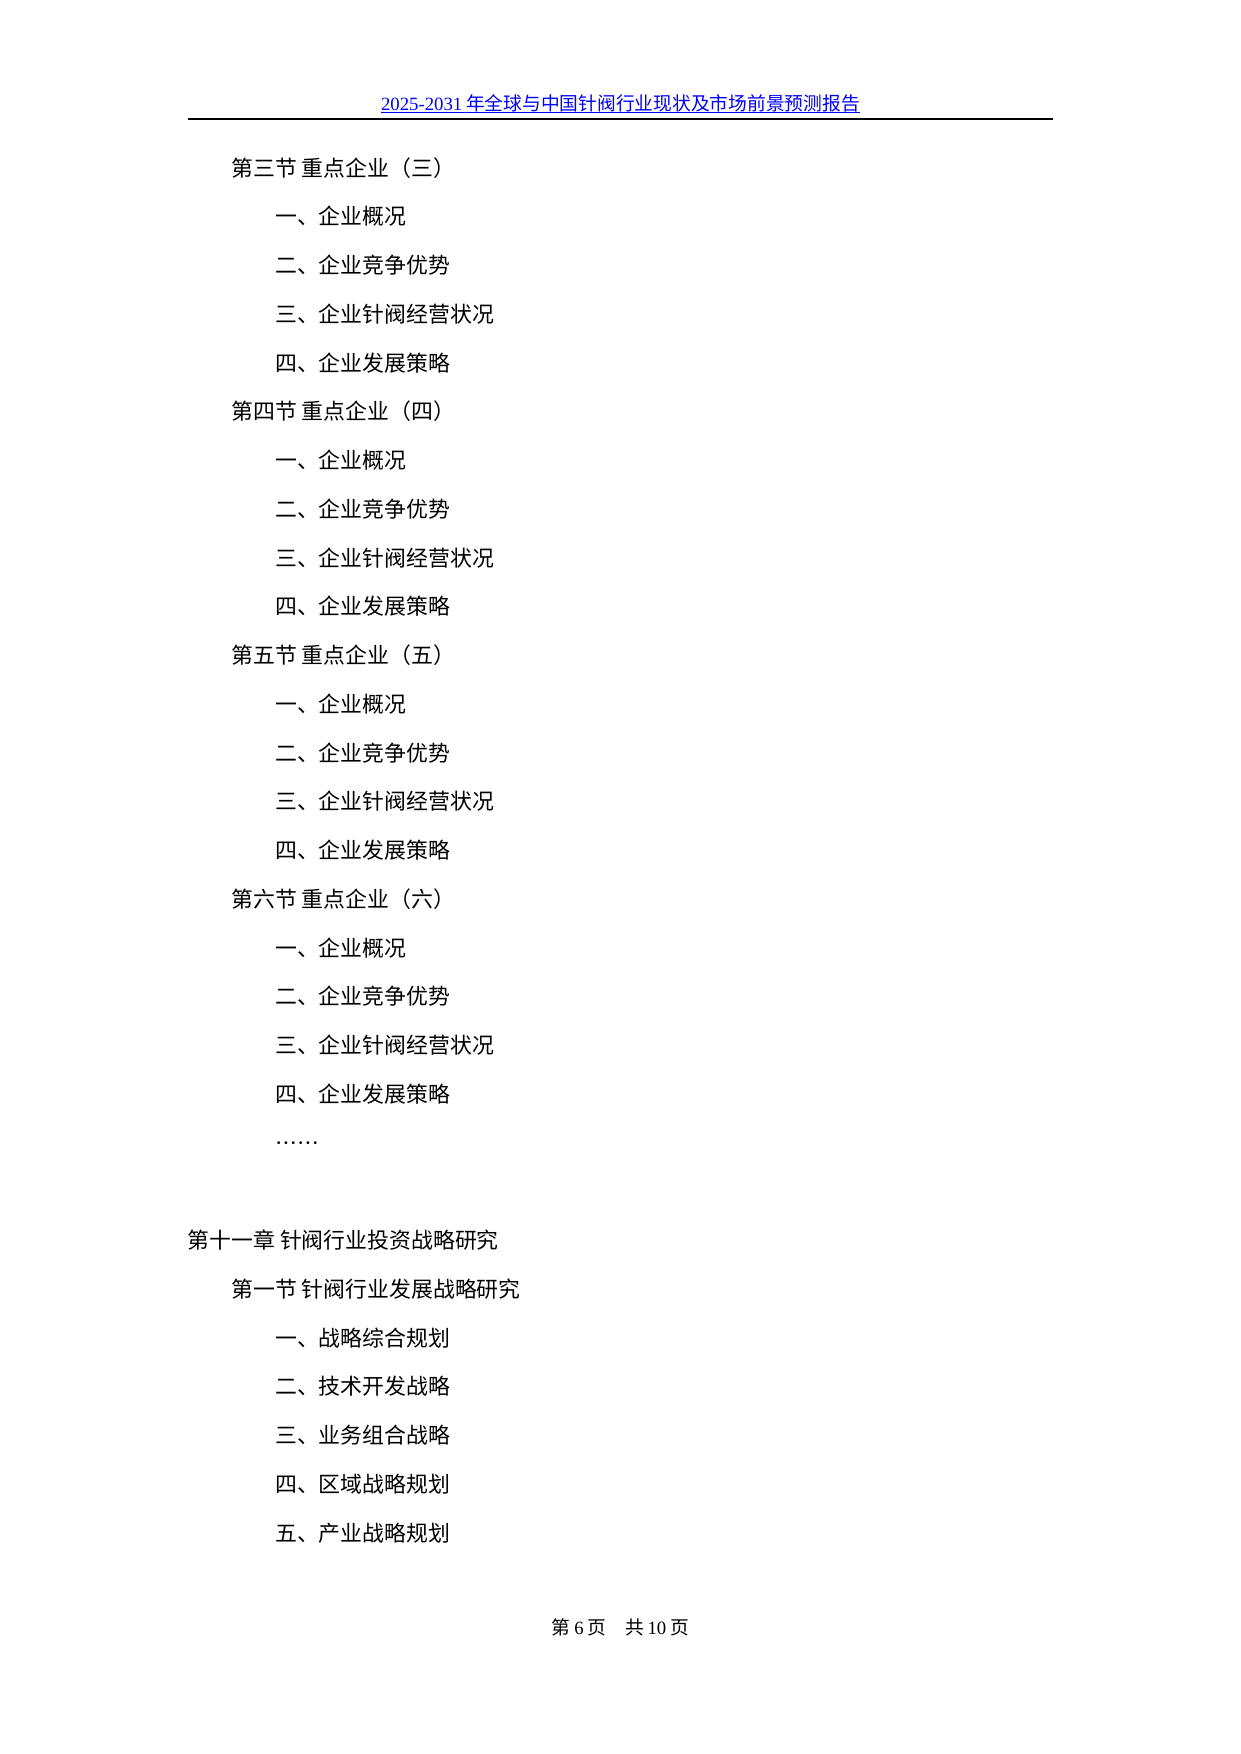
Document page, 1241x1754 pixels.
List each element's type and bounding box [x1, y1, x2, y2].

text [187, 150, 1053, 1548]
